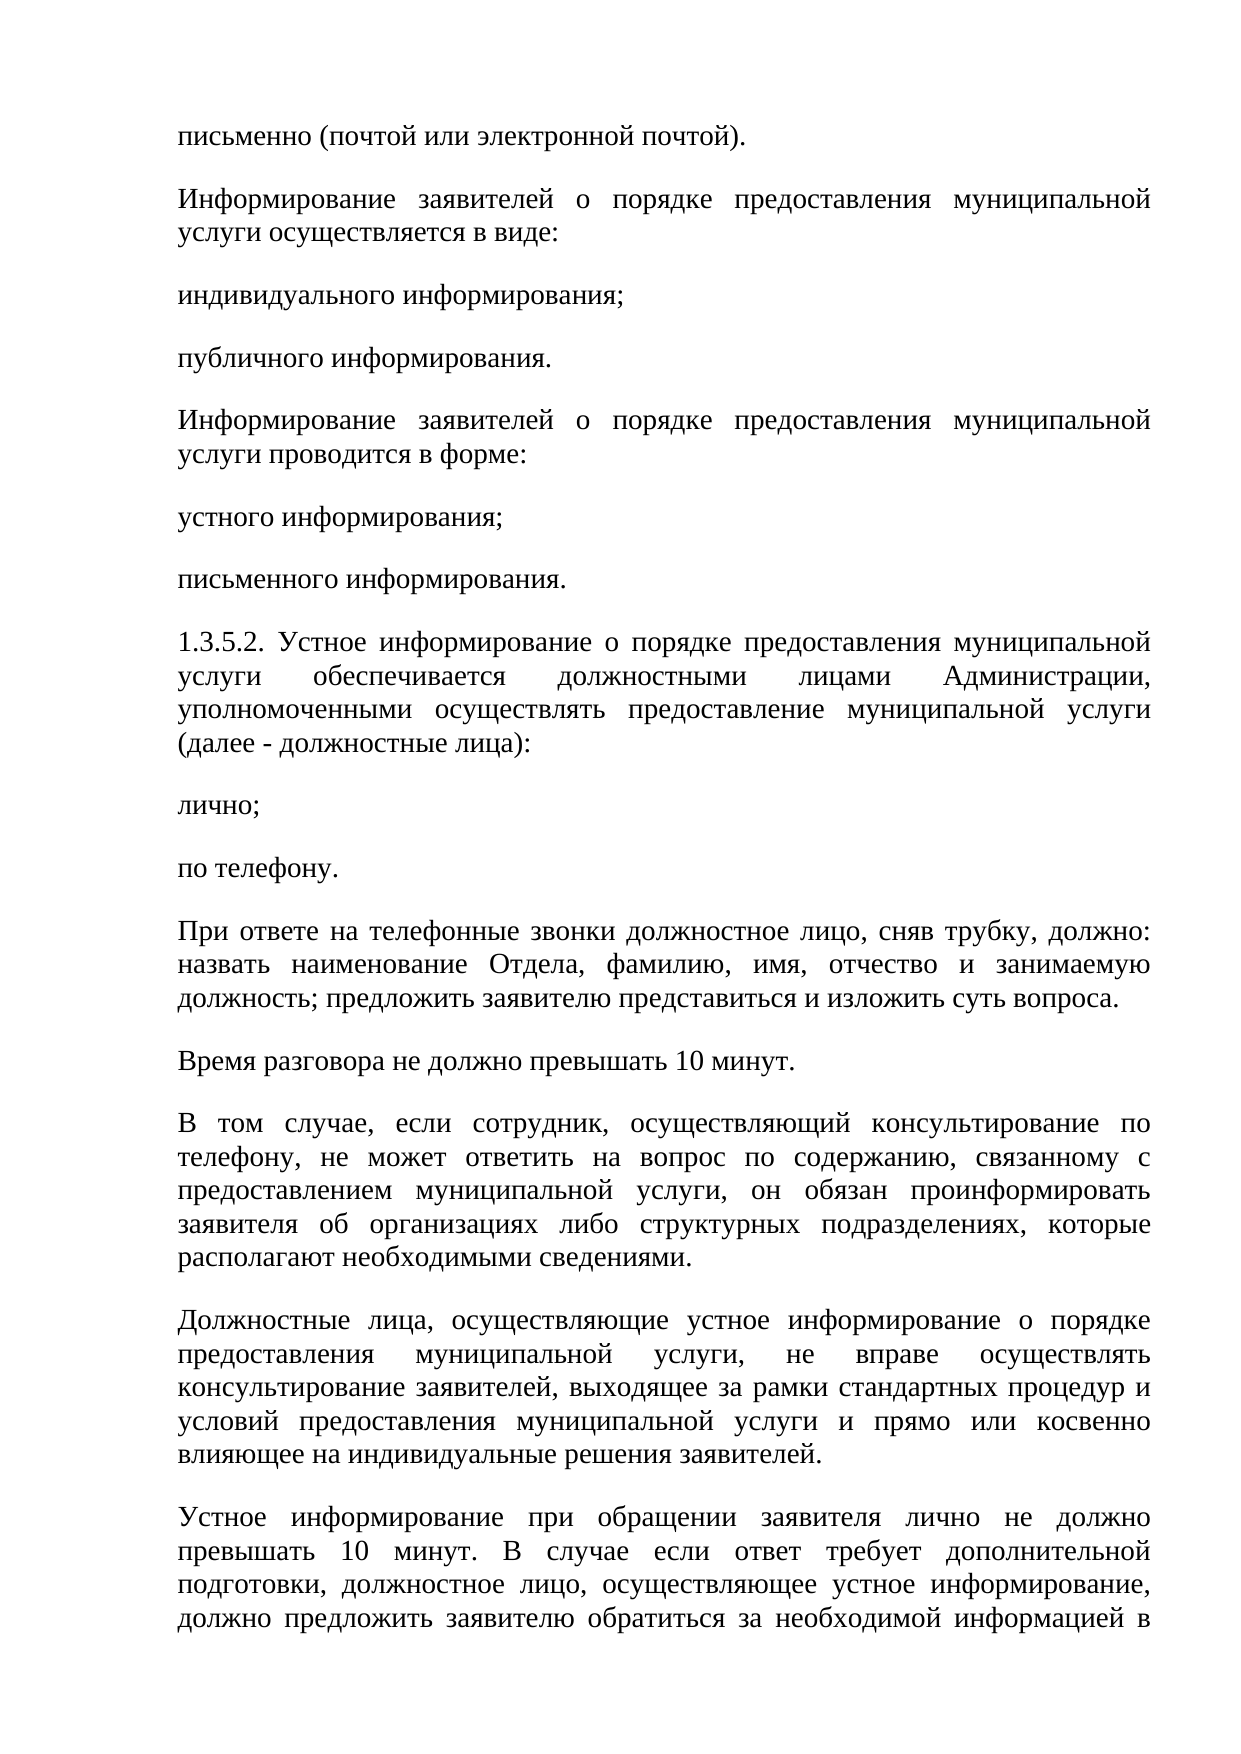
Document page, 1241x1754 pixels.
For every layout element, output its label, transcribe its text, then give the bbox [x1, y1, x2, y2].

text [177, 1499, 1152, 1633]
text Информирование заявителей о порядке предоставления муниципальной услуги проводится в форме: [177, 402, 1152, 469]
text публичного информирования. [177, 340, 1152, 373]
text В том случае, если сотрудник, осуществляющий консультирование по телефону, не может ответить на вопрос по содержанию, связанному с предоставлением муниципальной услуги, он обязан проинформировать заявителя об организациях либо структурных подразделениях, которые располагают необходимыми сведениями. [177, 1105, 1152, 1273]
text лично; [177, 787, 1152, 821]
text При ответе на телефонные звонки должностное лицо, сняв трубку, должно: назвать наименование Отдела, фамилию, имя, отчество и занимаемую должность; предложить заявителю представиться и изложить суть вопроса. [177, 913, 1152, 1013]
text по телефону. [177, 850, 1152, 884]
text устного информирования; [177, 499, 1152, 532]
text Должностные лица, осуществляющие устное информирование о порядке предоставления муниципальной услуги, не вправе осуществлять консультирование заявителей, выходящее за рамки стандартных процедур и условий предоставления муниципальной услуги и прямо или косвенно влияющее на индивидуальные решения заявителей. [177, 1302, 1152, 1470]
text письменного информирования. [177, 561, 1152, 595]
text индивидуального информирования; [177, 277, 1152, 311]
text Информирование заявителей о порядке предоставления муниципальной услуги осуществляется в виде: [177, 181, 1152, 248]
text 1.3.5.2. Устное информирование о порядке предоставления муниципальной услуги обеспечивается должностными лицами Администрации, уполномоченными осуществлять предоставление муниципальной услуги (далее - должностные лица): [177, 624, 1152, 758]
text Время разговора не должно превышать 10 минут. [177, 1043, 1152, 1076]
text письменно (почтой или электронной почтой). [177, 118, 1152, 152]
